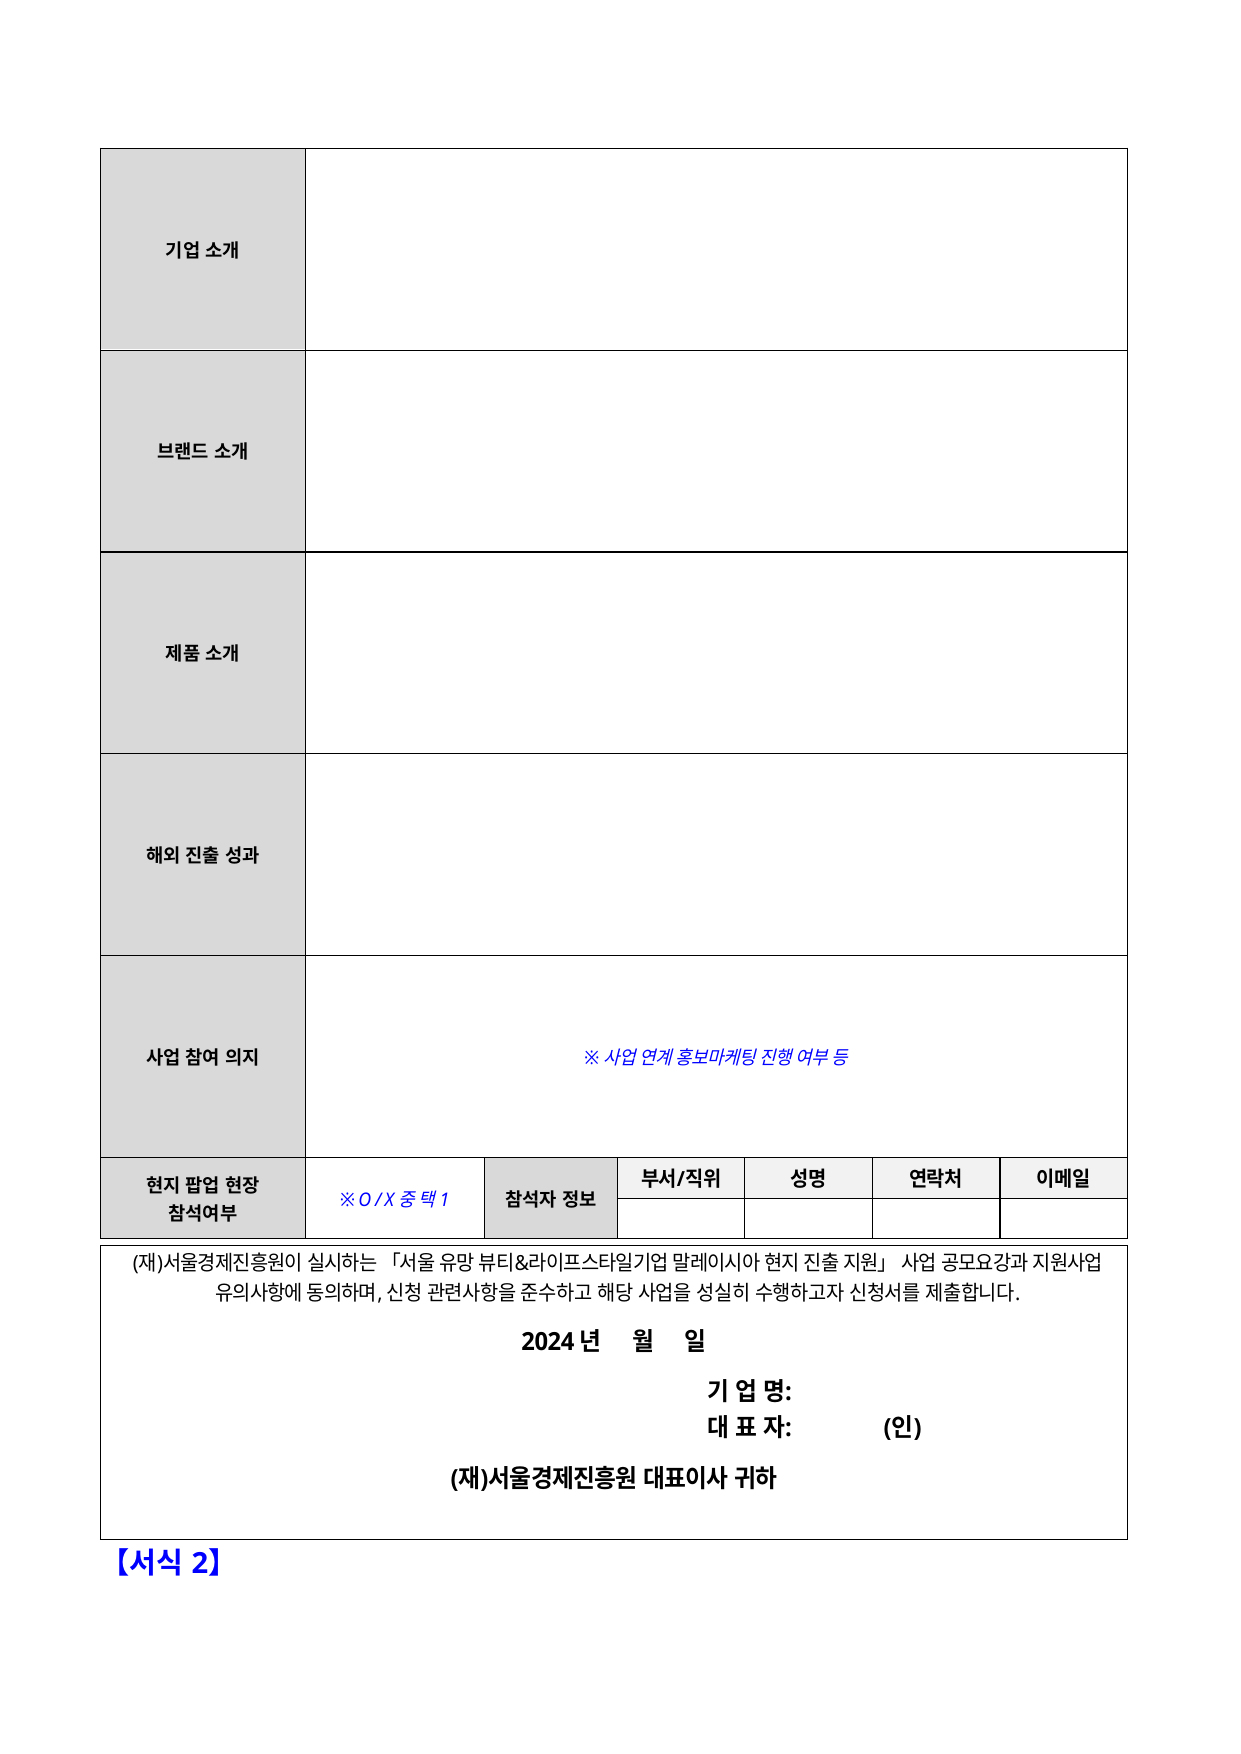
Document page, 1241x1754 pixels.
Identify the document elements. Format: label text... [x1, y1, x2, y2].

table_cell 기업 소개 [101, 149, 305, 349]
table_cell 부서/직위 [618, 1158, 744, 1198]
table_cell [306, 754, 1127, 955]
table_cell (재)서울경제진흥원이 실시하는 「서울 유망 뷰티&라이프스타일기업 말레이시아 현지 진출 지원」 사업 공모요강과 지원사업 유의사항에 동의하며, 신청 관련사항을 준수하고 해당 사업을 성실히 수행하고자 신청서를 제출합니다. 2024년 월 일 기 업 명: 대 표 자: (인) (재)서울경제진흥원 대표이사 귀하 [101, 1246, 1127, 1538]
table_cell 성명 [745, 1158, 872, 1198]
table_cell 제품 소개 [101, 553, 305, 753]
table_cell [306, 149, 1127, 349]
table_cell 참석자 정보 [485, 1158, 617, 1238]
table_cell 연락처 [873, 1158, 999, 1198]
table_cell [1001, 1199, 1127, 1238]
text 【서식 2】 [100, 1540, 1128, 1582]
table_cell [100, 1239, 1127, 1245]
table_cell [873, 1199, 999, 1238]
table_cell [745, 1199, 872, 1238]
table_cell 브랜드 소개 [101, 351, 305, 551]
table_cell ※ 사업 연계 홍보마케팅 진행 여부 등 [306, 956, 1127, 1157]
table_cell 사업 참여 의지 [101, 956, 305, 1157]
table_cell 현지 팝업 현장 참석여부 [101, 1158, 305, 1238]
table_cell [306, 351, 1127, 551]
table_cell 해외 진출 성과 [101, 754, 305, 955]
table_cell [618, 1199, 744, 1238]
table_cell ※ O / X 중 택 1 [306, 1158, 484, 1238]
table_cell 이메일 [1001, 1158, 1127, 1198]
table_cell [306, 553, 1127, 753]
